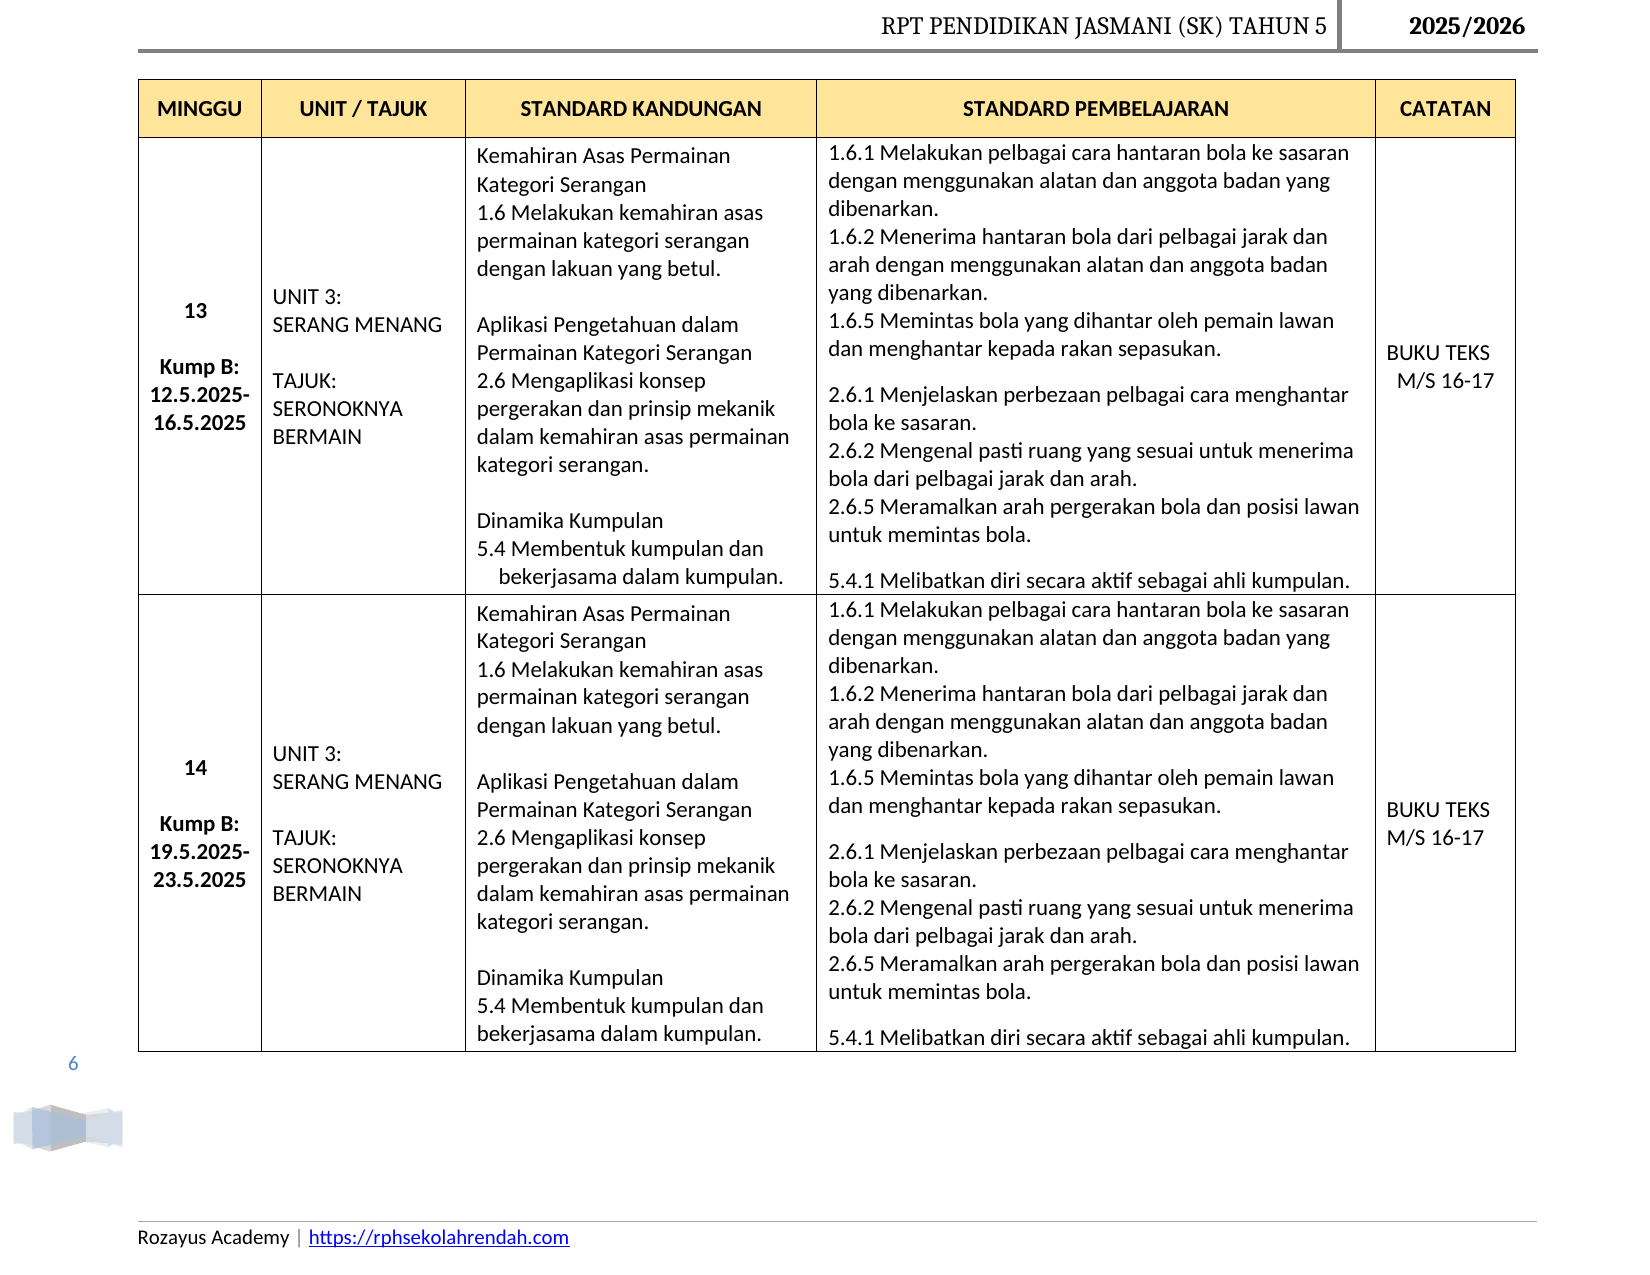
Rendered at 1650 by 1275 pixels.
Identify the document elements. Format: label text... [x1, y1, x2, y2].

table_cell BUKU TEKS M/S 16-17 [1376, 138, 1515, 594]
table_cell 13 Kump B: 12.5.2025-16.5.2025 [139, 138, 261, 594]
table_cell Kemahiran Asas Permainan Kategori Serangan 1.6 Melakukan kemahiran asas permainan kategori serangan dengan lakuan yang betul. Aplikasi Pengetahuan dalam Permainan Kategori Serangan 2.6 Mengaplikasi konsep pergerakan dan prinsip mekanik dalam kemahiran asas permainan kategori serangan. Dinamika Kumpulan 5.4 Membentuk kumpulan dan bekerjasama dalam kumpulan. [466, 595, 816, 1051]
table_cell UNIT 3: SERANG MENANG TAJUK: SERONOKNYA BERMAIN [262, 138, 465, 594]
table_header UNIT / TAJUK [262, 80, 465, 137]
table_header STANDARD PEMBELAJARAN [817, 80, 1375, 137]
table_cell 14 Kump B: 19.5.2025-23.5.2025 [139, 595, 261, 1051]
table_header STANDARD KANDUNGAN [466, 80, 816, 137]
table_cell 1.6.1 Melakukan pelbagai cara hantaran bola ke sasaran dengan menggunakan alatan dan anggota badan yang dibenarkan. 1.6.2 Menerima hantaran bola dari pelbagai jarak dan arah dengan menggunakan alatan dan anggota badan yang dibenarkan. 1.6.5 Memintas bola yang dihantar oleh pemain lawan dan menghantar kepada rakan sepasukan. 2.6.1 Menjelaskan perbezaan pelbagai cara menghantar bola ke sasaran. 2.6.2 Mengenal pasti ruang yang sesuai untuk menerima bola dari pelbagai jarak dan arah. 2.6.5 Meramalkan arah pergerakan bola dan posisi lawan untuk memintas bola. 5.4.1 Melibatkan diri secara aktif sebagai ahli kumpulan. [817, 138, 1375, 594]
table_header CATATAN [1376, 80, 1515, 137]
table_cell BUKU TEKS M/S 16-17 [1376, 595, 1515, 1051]
table_cell 1.6.1 Melakukan pelbagai cara hantaran bola ke sasaran dengan menggunakan alatan dan anggota badan yang dibenarkan. 1.6.2 Menerima hantaran bola dari pelbagai jarak dan arah dengan menggunakan alatan dan anggota badan yang dibenarkan. 1.6.5 Memintas bola yang dihantar oleh pemain lawan dan menghantar kepada rakan sepasukan. 2.6.1 Menjelaskan perbezaan pelbagai cara menghantar bola ke sasaran. 2.6.2 Mengenal pasti ruang yang sesuai untuk menerima bola dari pelbagai jarak dan arah. 2.6.5 Meramalkan arah pergerakan bola dan posisi lawan untuk memintas bola. 5.4.1 Melibatkan diri secara aktif sebagai ahli kumpulan. [817, 595, 1375, 1051]
table_cell Kemahiran Asas Permainan Kategori Serangan 1.6 Melakukan kemahiran asas permainan kategori serangan dengan lakuan yang betul. Aplikasi Pengetahuan dalam Permainan Kategori Serangan 2.6 Mengaplikasi konsep pergerakan dan prinsip mekanik dalam kemahiran asas permainan kategori serangan. Dinamika Kumpulan 5.4 Membentuk kumpulan dan bekerjasama dalam kumpulan. [466, 138, 816, 594]
table_cell UNIT 3: SERANG MENANG TAJUK: SERONOKNYA BERMAIN [262, 595, 465, 1051]
table_header MINGGU [139, 80, 261, 137]
